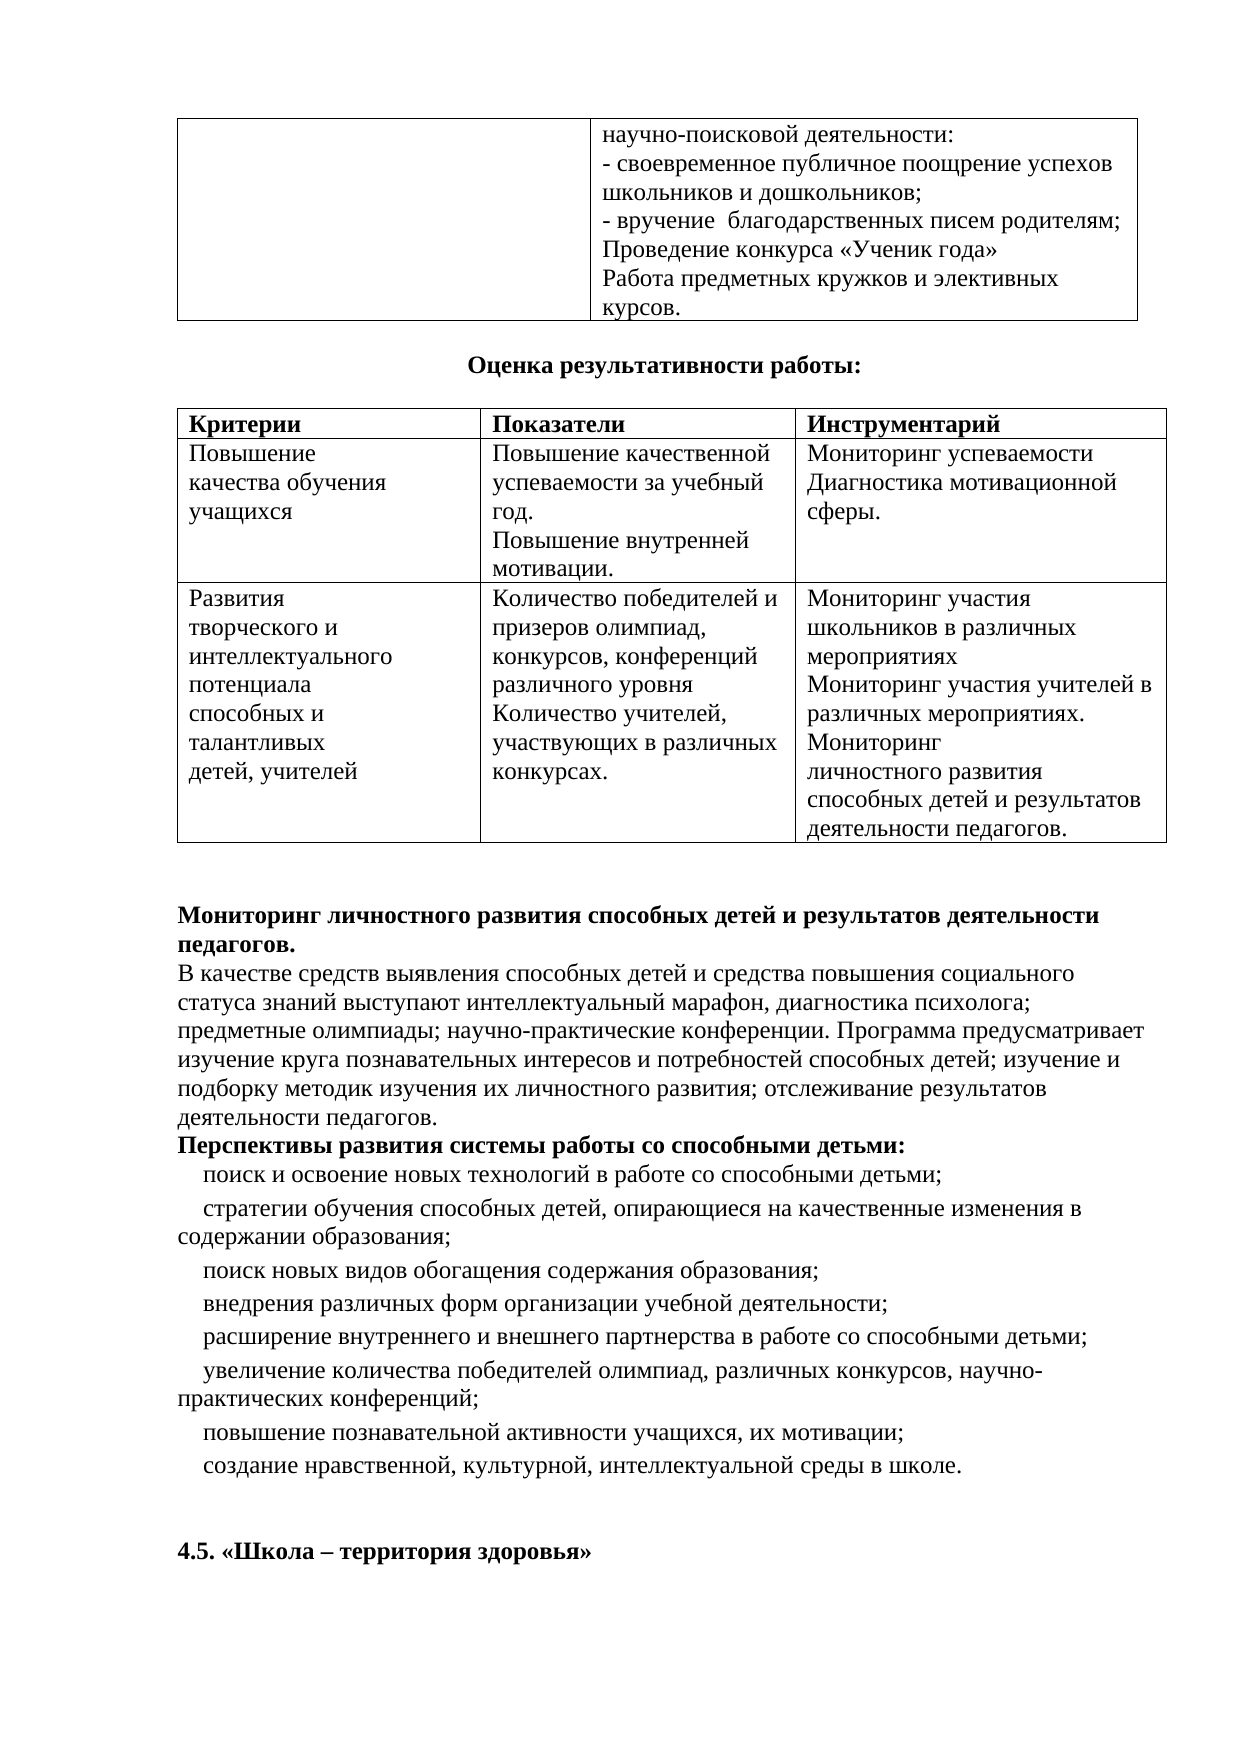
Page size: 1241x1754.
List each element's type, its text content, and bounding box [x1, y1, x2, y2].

text В качестве средств выявления способных детей и средства повышения социального статуса знаний выступают интеллектуальный марафон, диагностика психолога; предметные олимпиады; научно-практические конференции. Программа предусматривает изучение круга познавательных интересов и потребностей способных детей; изучение и подборку методик изучения их личностного развития; отслеживание результатов деятельности педагогов. [177, 958, 1152, 1131]
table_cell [178, 119, 590, 320]
text  стратегии обучения способных детей, опирающиеся на качественные изменения в содержании образования; [177, 1193, 1152, 1250]
text  поиск и освоение новых технологий в работе со способными детьми; [177, 1159, 1152, 1188]
table_cell Мониторинг успеваемости Диагностика мотивационной сферы. [796, 439, 1166, 582]
table_header Показатели [481, 409, 795, 437]
table_cell Мониторинг участия школьников в различных мероприятиях Мониторинг участия учителей в различных мероприятиях. Мониторинг личностного развития способных детей и результатов деятельности педагогов. [796, 583, 1166, 842]
table_header Инструментарий [796, 409, 1166, 437]
text Перспективы развития системы работы со способными детьми: [177, 1131, 1152, 1159]
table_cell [591, 119, 1137, 320]
table_cell Количество победителей и призеров олимпиад, конкурсов, конференций различного уровня Количество учителей, участвующих в различных конкурсах. [481, 583, 795, 842]
text 4.5. «Школа – территория здоровья» [177, 1536, 1152, 1565]
table_cell Развития творческого и интеллектуального потенциала способных и талантливых детей, учителей [178, 583, 480, 842]
table_cell Повышение качественной успеваемости за учебный год. Повышение внутренней мотивации. [481, 439, 795, 582]
text  увеличение количества победителей олимпиад, различных конкурсов, научно-практических конференций; [177, 1355, 1152, 1412]
text Оценка результативности работы: [177, 350, 1152, 379]
text Мониторинг личностного развития способных детей и результатов деятельности педагогов. [177, 901, 1152, 958]
text  поиск новых видов обогащения содержания образования; [177, 1255, 1152, 1283]
text  расширение внутреннего и внешнего партнерства в работе со способными детьми; [177, 1321, 1152, 1350]
text  создание нравственной, культурной, интеллектуальной среды в школе. [177, 1450, 1152, 1479]
text  повышение познавательной активности учащихся, их мотивации; [177, 1417, 1152, 1446]
text  внедрения различных форм организации учебной деятельности; [177, 1288, 1152, 1317]
table_cell Повышение качества обучения учащихся [178, 439, 480, 582]
table_header Критерии [178, 409, 480, 437]
